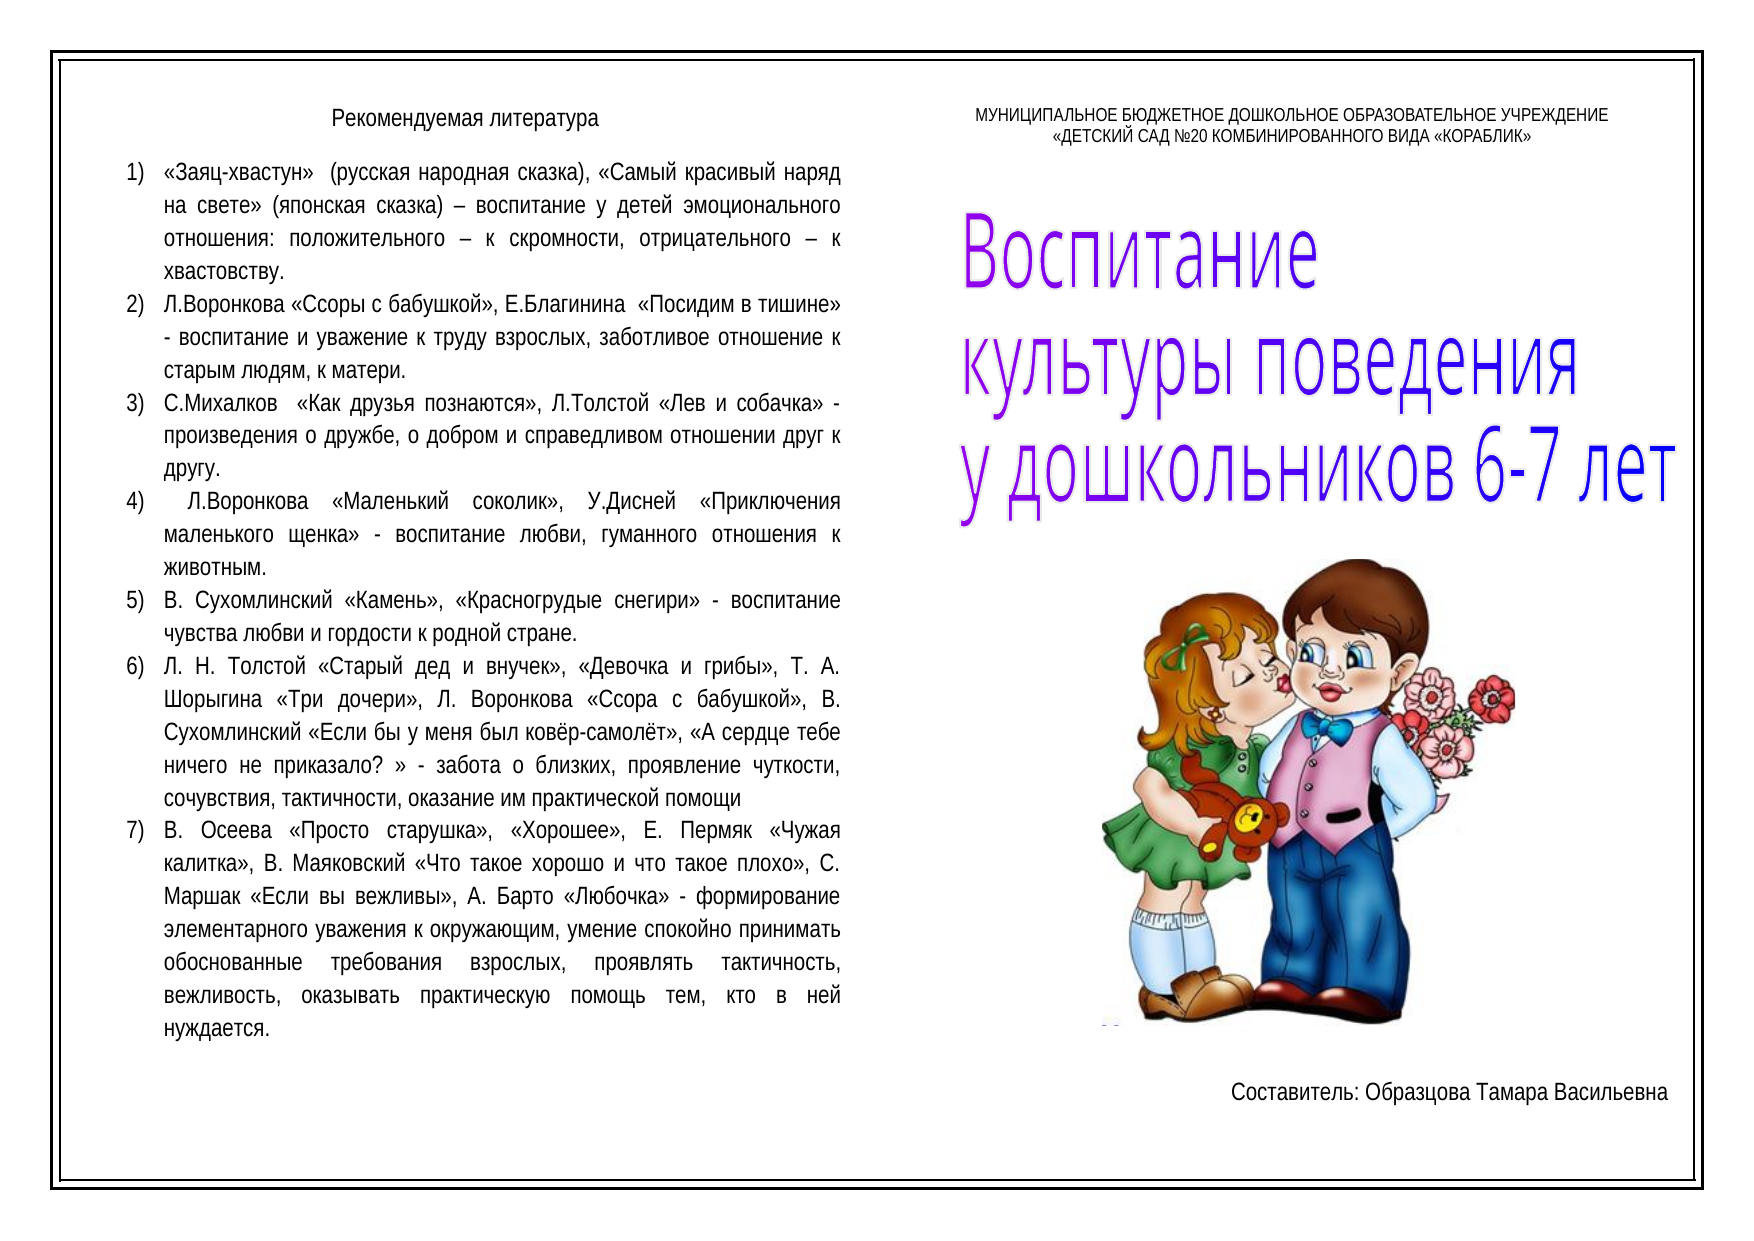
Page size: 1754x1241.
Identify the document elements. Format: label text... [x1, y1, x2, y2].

text «Детский сад №20 комбинированного вида «Кораблик» [915, 125, 1668, 147]
text Муниципальное бюджетное дошкольное образовательное учреждение [915, 103, 1668, 125]
list Л.Воронкова «Маленький соколик», У.Дисней «Приключения маленького щенка» - воспитание любви, гуманного отношения к животным. [126, 486, 842, 581]
list В. Осеева «Просто старушка», «Хорошее», Е. Пермяк «Чужая калитка», В. Маяковский «Что такое хорошо и что такое плохо», С. Маршак «Если вы вежливы», А. Барто «Любочка» - формирование элементарного уважения к окружающим, умение спокойно принимать обоснованные требования взрослых, проявлять тактичность, вежливость, оказывать практическую помощь тем, кто в ней нуждается. [126, 816, 842, 1042]
list «Заяц-хвастун» (русская народная сказка), «Самый красивый наряд на свете» (японская сказка) – воспитание у детей эмоционального отношения: положительного – к скромности, отрицательного – к хвастовству. [126, 157, 842, 284]
picture [1102, 559, 1516, 1026]
list В. Сухомлинский «Камень», «Красногрудые снегири» - воспитание чувства любви и гордости к родной стране. [126, 585, 842, 647]
list С.Михалков «Как друзья познаются», Л.Толстой «Лев и собачка» - произведения о дружбе, о добром и справедливом отношении друг к другу. [126, 388, 842, 482]
list Л. Н. Толстой «Старый дед и внучек», «Девочка и грибы», Т. А. Шорыгина «Три дочери», Л. Воронкова «Ссора с бабушкой», В. Сухомлинский «Если бы у меня был ковёр-самолёт», «А сердце тебе ничего не приказало? » - забота о близких, проявление чуткости, сочувствия, тактичности, оказание им практической помощи [126, 651, 842, 811]
text Рекомендуемая литература [89, 103, 842, 132]
list Л.Воронкова «Ссоры с бабушкой», Е.Благинина «Посидим в тишине» - воспитание и уважение к труду взрослых, заботливое отношение к старым людям, к матери. [126, 289, 842, 383]
text Составитель: Образцова Тамара Васильевна [915, 1077, 1668, 1105]
